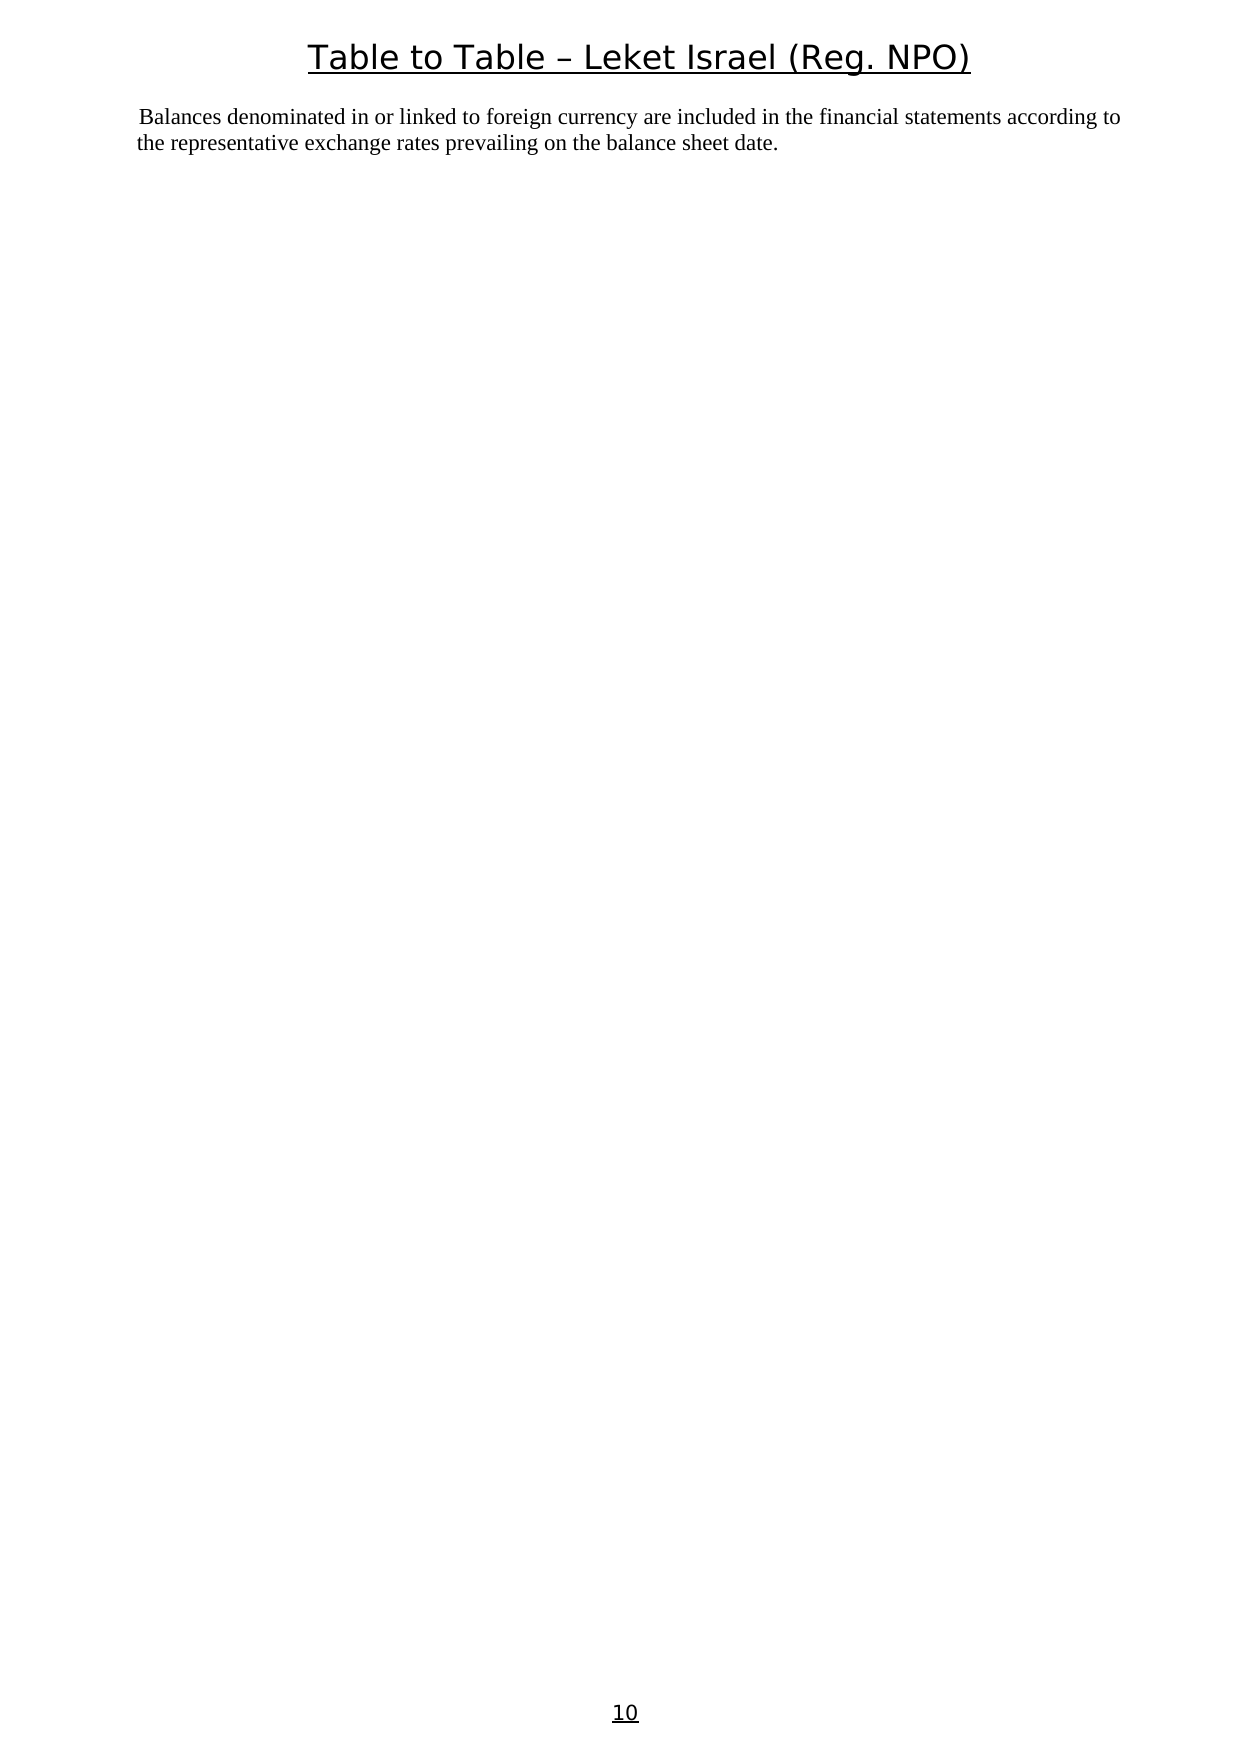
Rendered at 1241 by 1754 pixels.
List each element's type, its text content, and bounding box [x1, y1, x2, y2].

text Balances denominated in or linked to foreign currency are included in the financial statements according to the representative exchange rates prevailing on the balance sheet date. [137, 103, 1125, 156]
